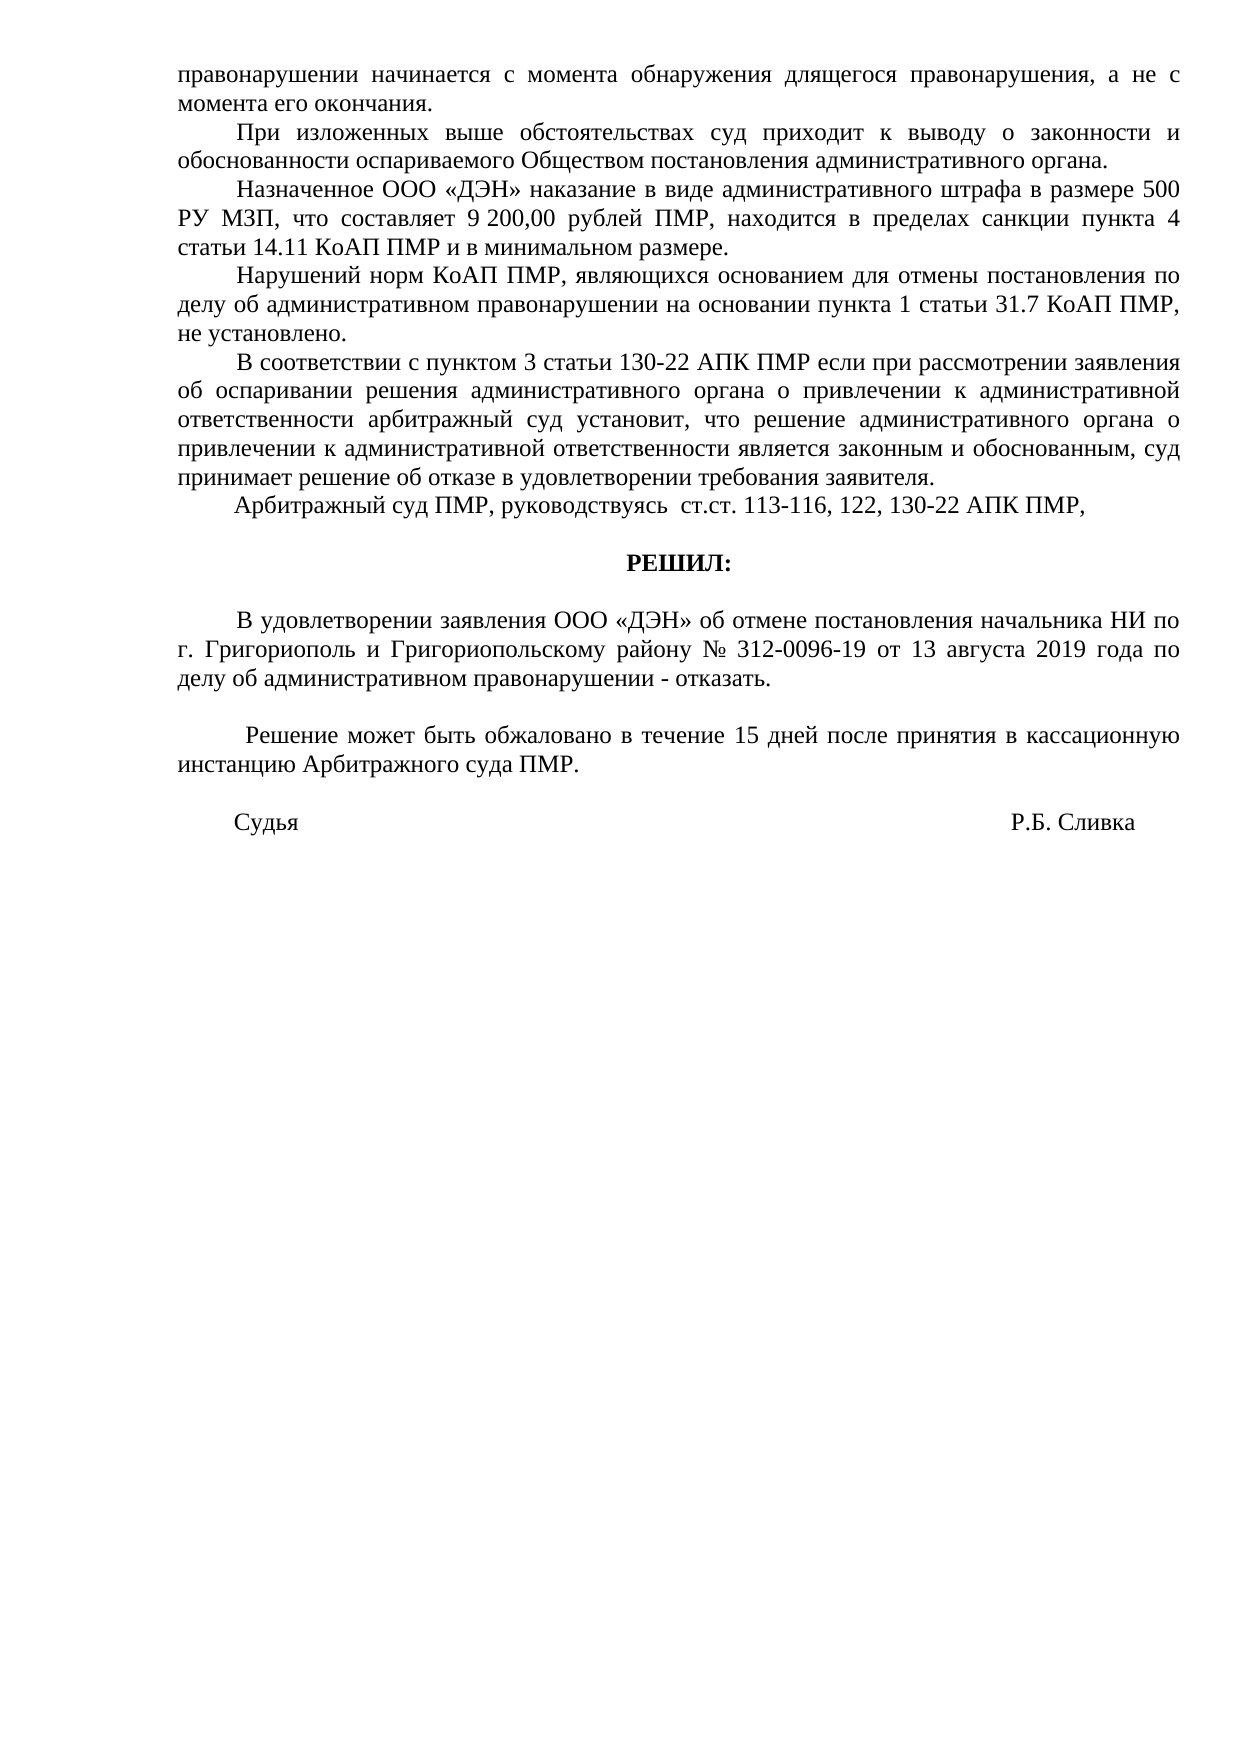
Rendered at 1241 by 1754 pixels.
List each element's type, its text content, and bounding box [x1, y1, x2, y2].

text РЕШИЛ: [177, 548, 1181, 577]
text Арбитражный суд ПМР, руководствуясь ст.ст. 113-116, 122, 130-22 АПК ПМР, [177, 490, 1181, 519]
text При изложенных выше обстоятельствах суд приходит к выводу о законности и обоснованности оспариваемого Обществом постановления административного органа. [177, 117, 1181, 174]
text Нарушений норм КоАП ПМР, являющихся основанием для отмены постановления по делу об административном правонарушении на основании пункта 1 статьи 31.7 КоАП ПМР, не установлено. [177, 260, 1181, 347]
text В соответствии с пунктом 3 статьи 130-22 АПК ПМР если при рассмотрении заявления об оспаривании решения административного органа о привлечении к административной ответственности арбитражный суд установит, что решение административного органа о привлечении к административной ответственности является законным и обоснованным, суд принимает решение об отказе в удовлетворении требования заявителя. [177, 347, 1181, 490]
text Назначенное ООО «ДЭН» наказание в виде административного штрафа в размере 500 РУ МЗП, что составляет 9 200,00 рублей ПМР, находится в пределах санкции пункта 4 статьи 14.11 КоАП ПМР и в минимальном размере. [177, 174, 1181, 260]
text Судья Р.Б. Сливка [177, 807, 1181, 835]
text Решение может быть обжаловано в течение 15 дней после принятия в кассационную инстанцию Арбитражного суда ПМР. [177, 720, 1181, 778]
text В удовлетворении заявления ООО «ДЭН» об отмене постановления начальника НИ по г. Григориополь и Григориопольскому району № 312-0096-19 от 13 августа 2019 года по делу об административном правонарушении - отказать. [177, 605, 1181, 692]
